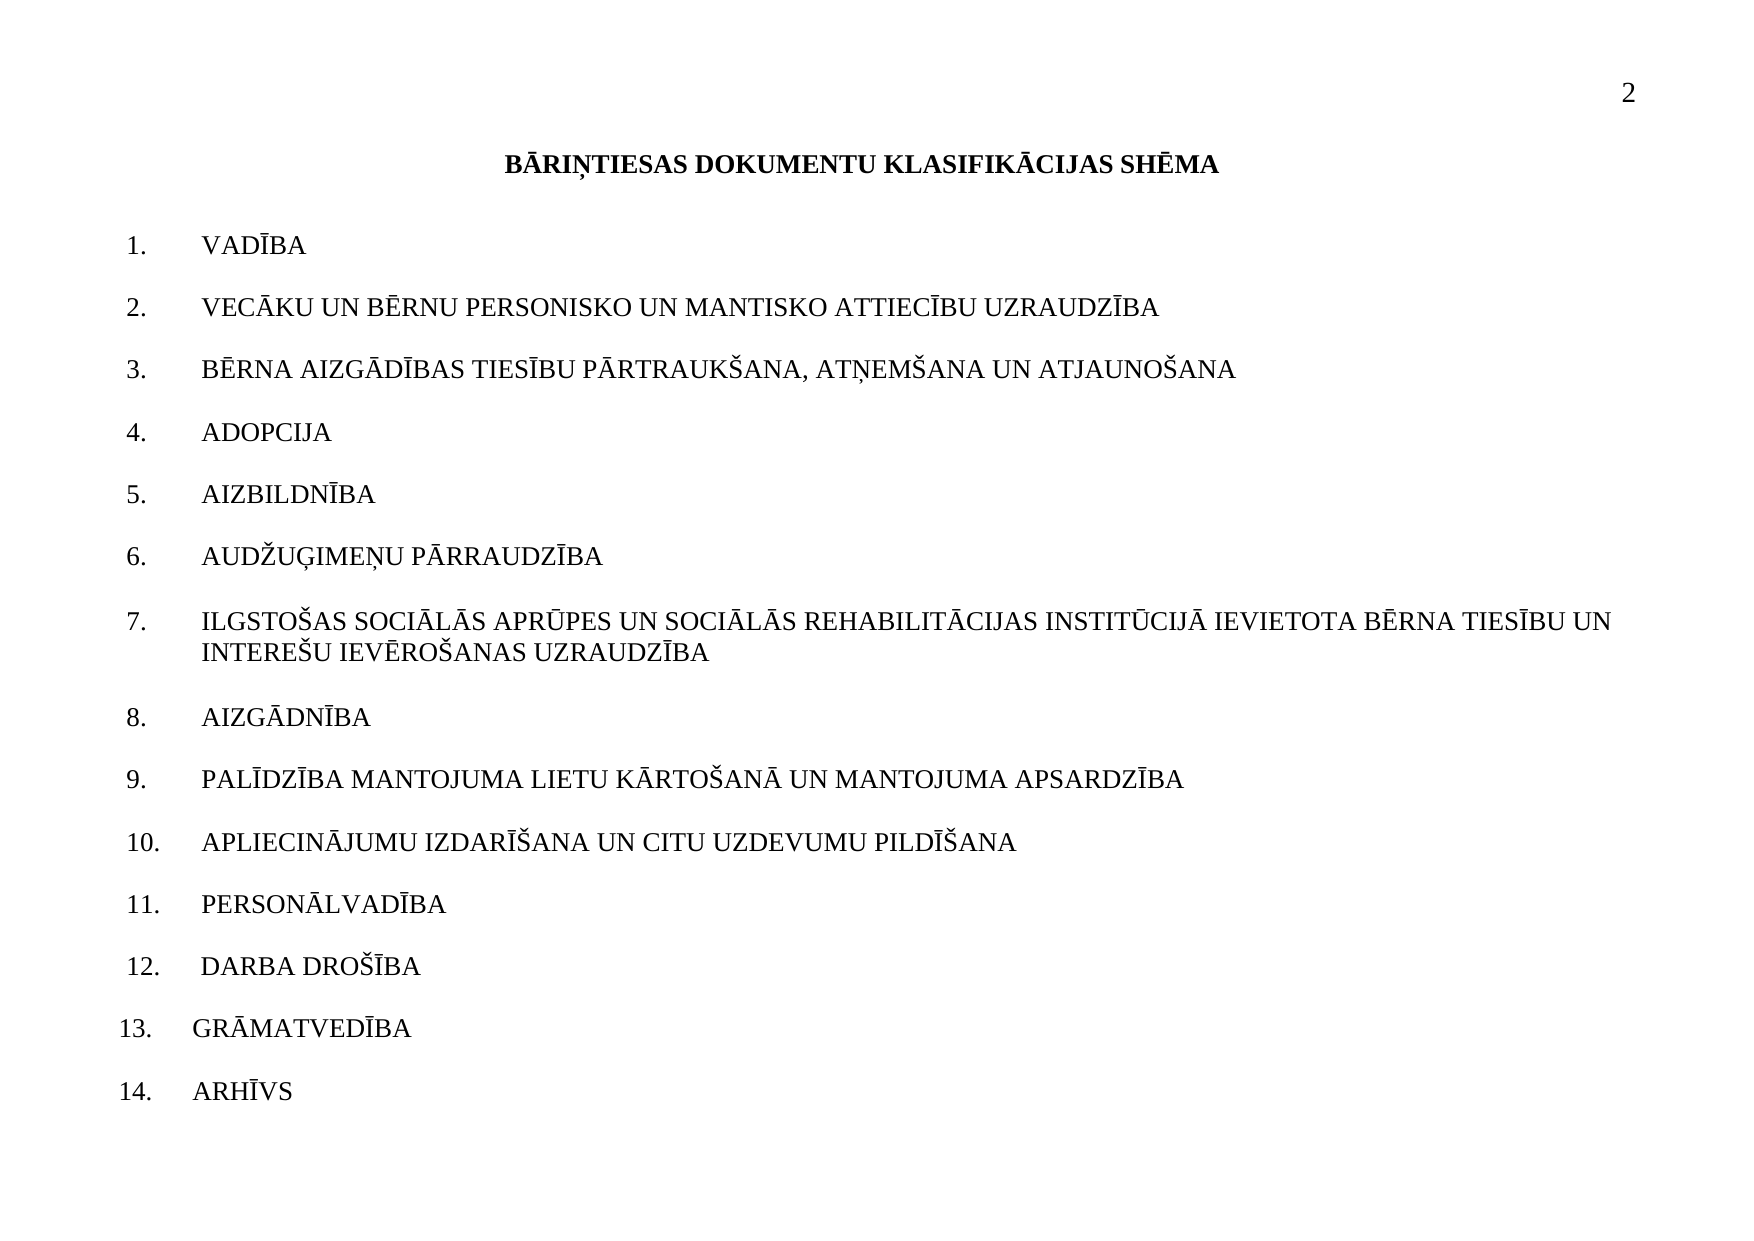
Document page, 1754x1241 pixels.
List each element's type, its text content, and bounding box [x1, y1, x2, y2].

list ARHĪVS [118, 1075, 1636, 1106]
list GRĀMATVEDĪBA [118, 1012, 1636, 1044]
list AIZGĀDNĪBA [126, 701, 1636, 732]
list ADOPCIJA [126, 416, 1636, 447]
list BĒRNA AIZGĀDĪBAS TIESĪBU PĀRTRAUKŠANA, ATŅEMŠANA UN ATJAUNOŠANA [126, 354, 1636, 385]
text 12. DARBA DROŠĪBA [126, 950, 1636, 981]
list AIZBILDNĪBA [126, 478, 1636, 509]
list AUDŽUĢIMEŅU PĀRRAUDZĪBA [126, 541, 1636, 572]
list VADĪBA [126, 229, 1636, 260]
list APLIECINĀJUMU IZDARĪŠANA UN CITU UZDEVUMU PILDĪŠANA [126, 826, 1636, 857]
text BĀRIŅTIESAS DOKUMENTU KLASIFIKĀCIJAS SHĒMA [89, 148, 1636, 179]
list PALĪDZĪBA MANTOJUMA LIETU KĀRTOŠANĀ UN MANTOJUMA APSARDZĪBA [126, 763, 1636, 794]
list ILGSTOŠAS SOCIĀLĀS APRŪPES UN SOCIĀLĀS REHABILITĀCIJAS INSTITŪCIJĀ IEVIETOTA BĒRNA TIESĪBU UN INTEREŠU IEVĒROŠANAS UZRAUDZĪBA [126, 605, 1636, 667]
list PERSONĀLVADĪBA [126, 888, 1636, 919]
list VECĀKU UN BĒRNU PERSONISKO UN MANTISKO ATTIECĪBU UZRAUDZĪBA [126, 291, 1636, 322]
